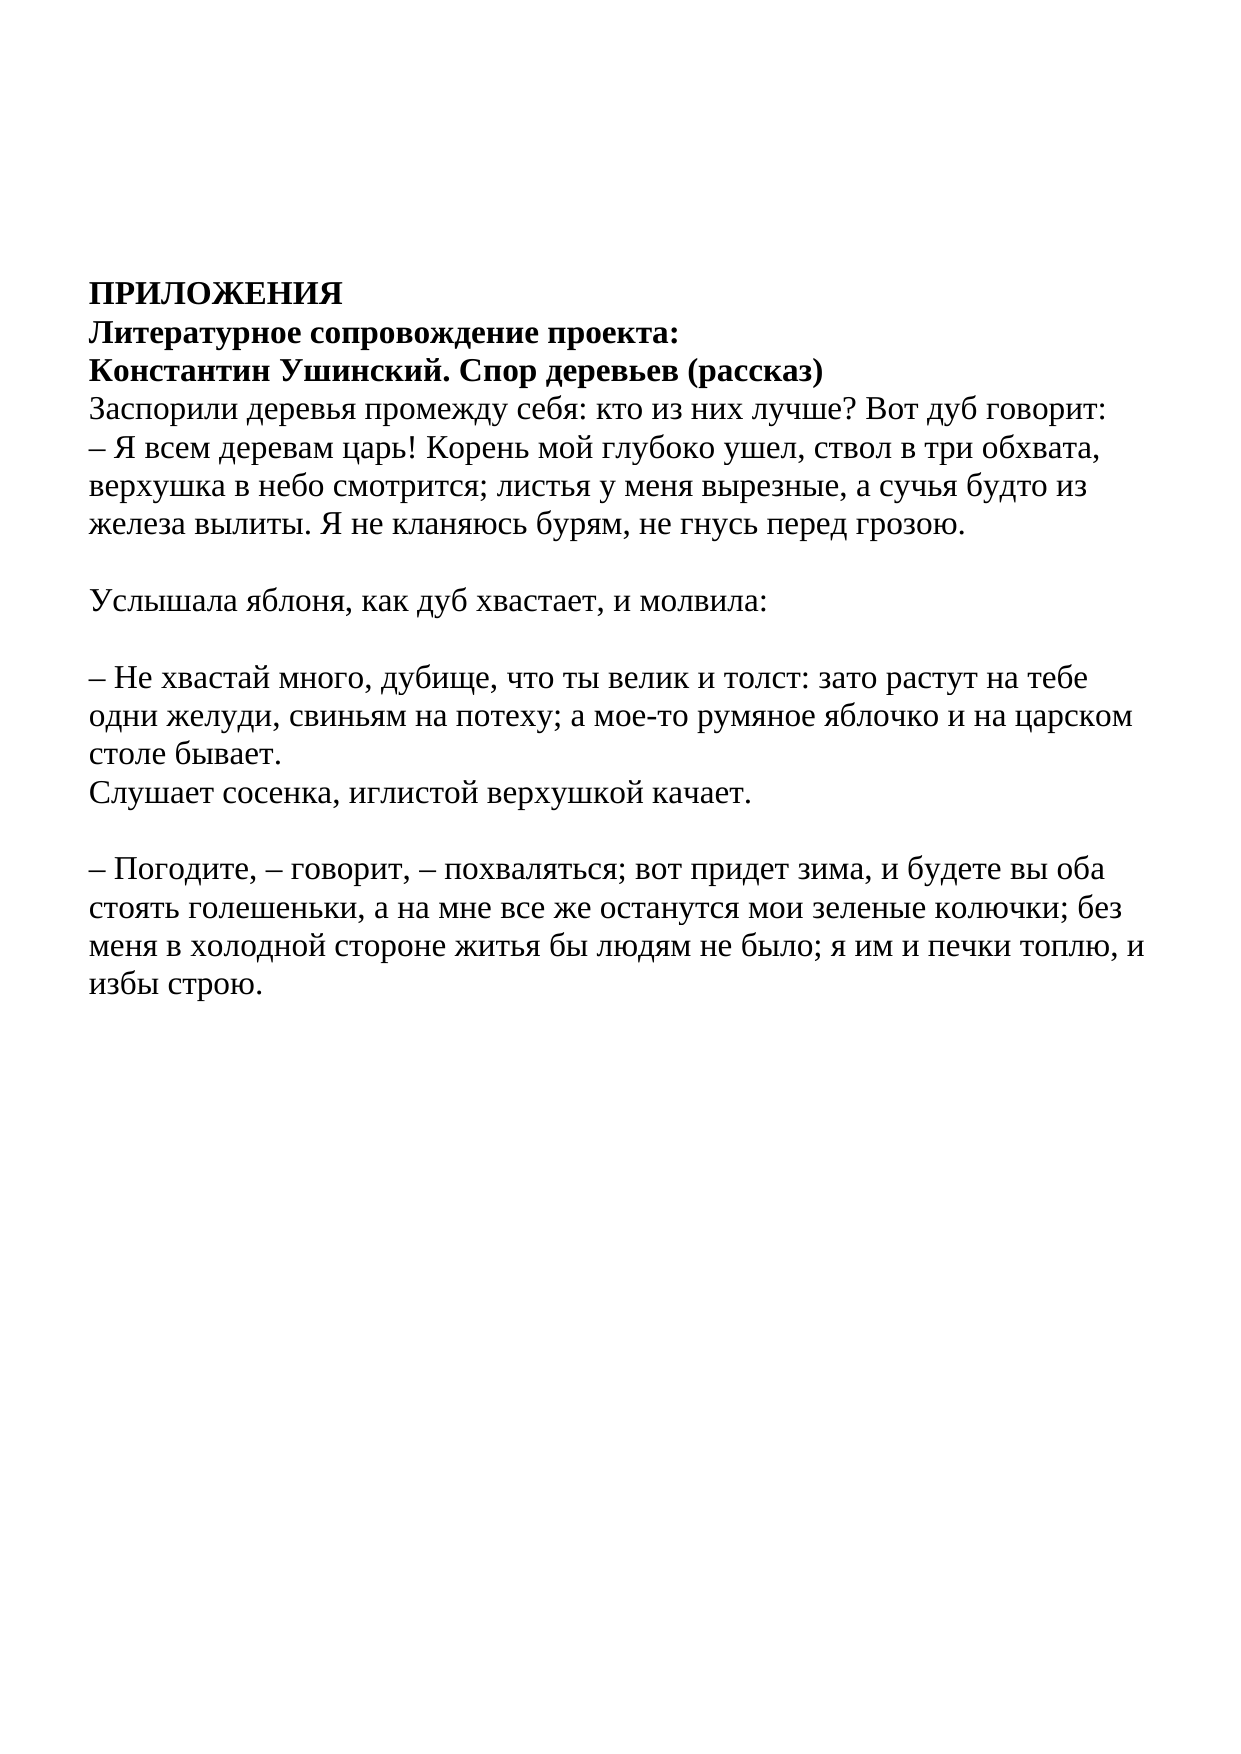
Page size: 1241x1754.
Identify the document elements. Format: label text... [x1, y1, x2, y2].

text Литературное сопровождение проекта: Константин Ушинский. Спор деревьев (рассказ) Заспорили деревья промежду себя: кто из них лучше? Вот дуб говорит: – Я всем деревам царь! Корень мой глубоко ушел, ствол в три обхвата, верхушка в небо смотрится; листья у меня вырезные, а сучья будто из железа вылиты. Я не кланяюсь бурям, не гнусь перед грозою. Услышала яблоня, как дуб хвастает, и молвила: – Не хвастай много, дубище, что ты велик и толст: зато растут на тебе одни желуди, свиньям на потеху; а мое-то румяное яблочко и на царском столе бывает. Слушает сосенка, иглистой верхушкой качает. – Погодите, – говорит, – похваляться; вот придет зима, и будете вы оба стоять голешеньки, а на мне все же останутся мои зеленые колючки; без меня в холодной стороне житья бы людям не было; я им и печки топлю, и избы строю. [89, 312, 1152, 1030]
text ПРИЛОЖЕНИЯ [89, 274, 1152, 312]
